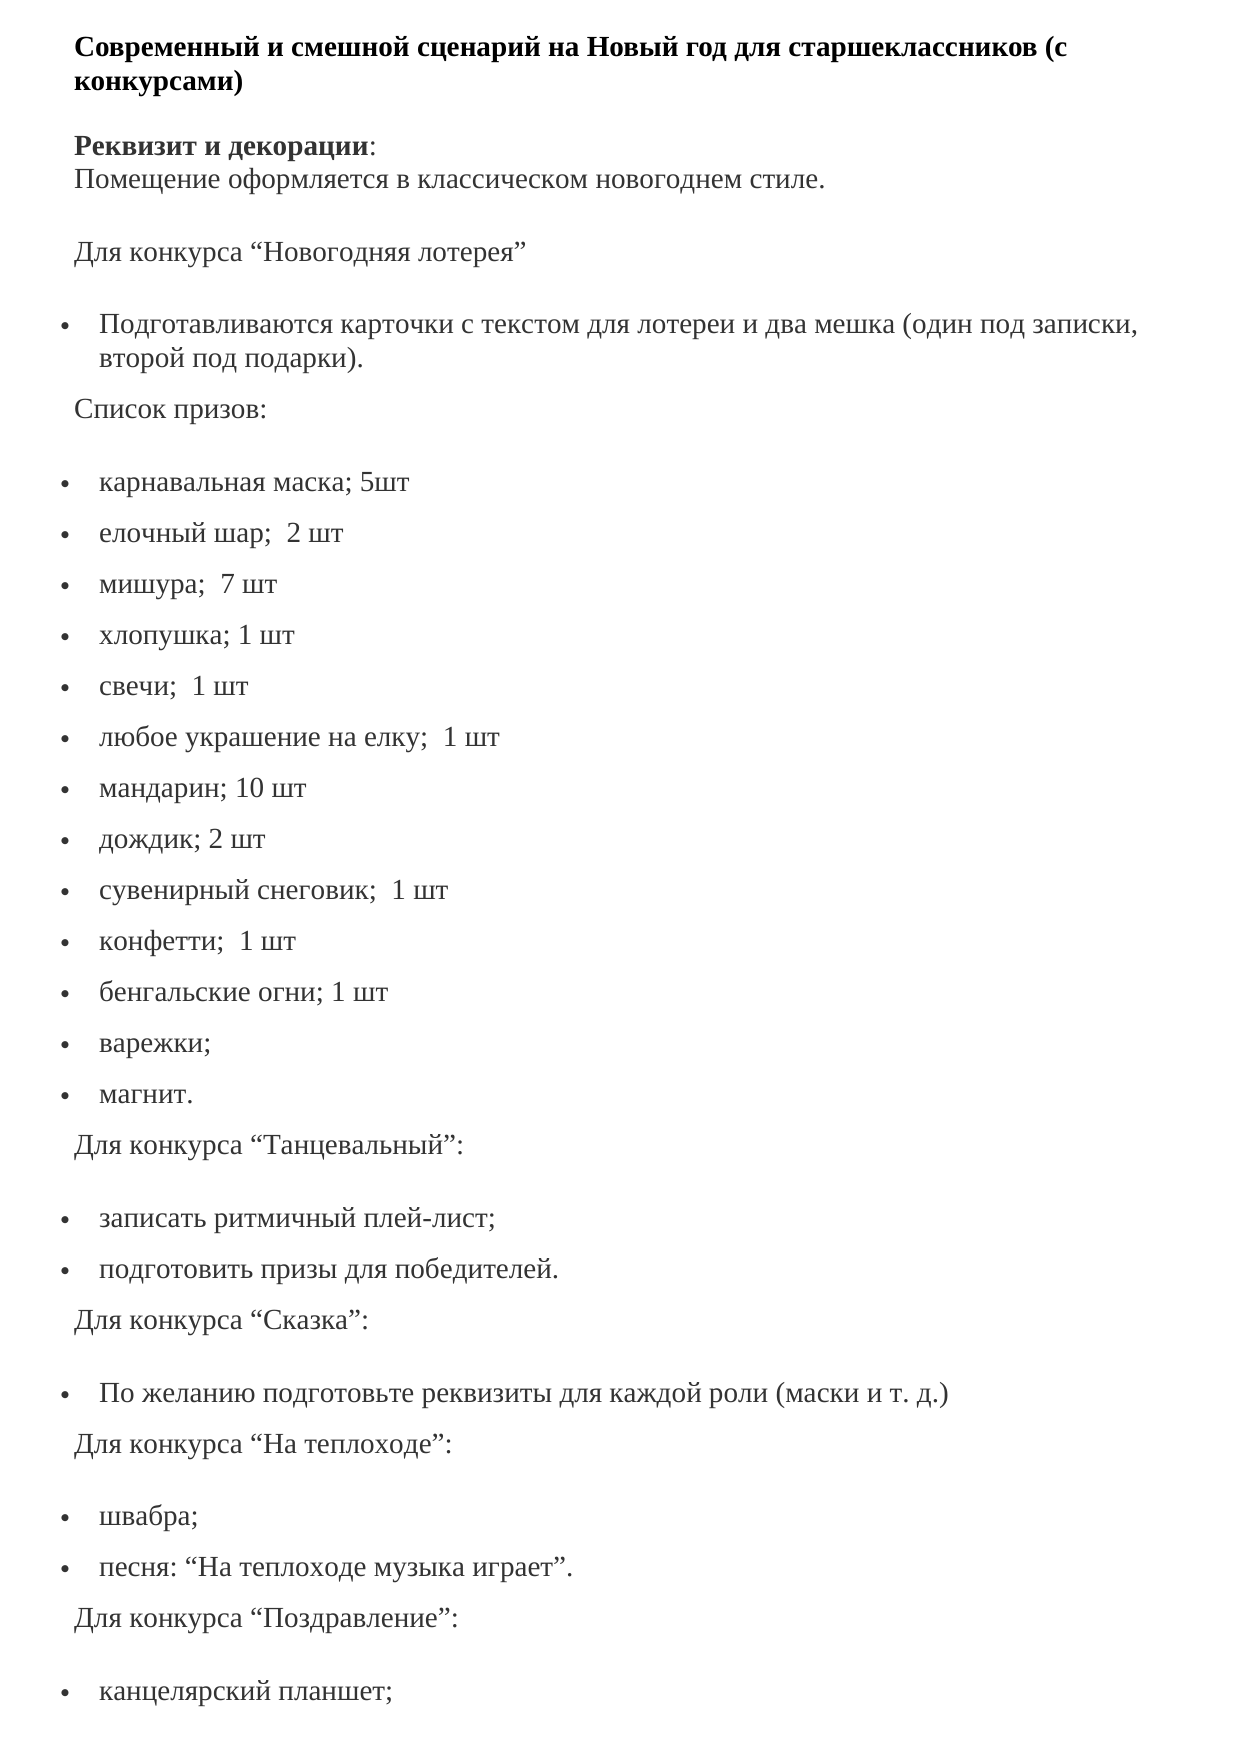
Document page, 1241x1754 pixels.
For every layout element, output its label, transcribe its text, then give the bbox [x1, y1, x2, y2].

text Для конкурса “Танцевальный”: [74, 1127, 1181, 1161]
text Для конкурса “Новогодняя лотерея” [74, 234, 1181, 268]
text Реквизит и декорации: [74, 128, 1181, 161]
list карнавальная маска; 5шт [61, 464, 1181, 497]
text Помещение оформляется в классическом новогоднем стиле. [74, 161, 1181, 195]
list песня: “На теплоходе музыка играет”. [61, 1549, 1181, 1583]
list сувенирный снеговик; 1 шт [61, 872, 1181, 906]
list По желанию подготовьте реквизиты для каждой роли (маски и т. д.) [61, 1375, 1181, 1408]
text Список призов: [74, 391, 1181, 425]
text Для конкурса “На теплоходе”: [74, 1426, 1181, 1459]
text Для конкурса “Сказка”: [74, 1302, 1181, 1336]
list бенгальские огни; 1 шт [61, 974, 1181, 1008]
list мандарин; 10 шт [61, 770, 1181, 804]
list любое украшение на елку; 1 шт [61, 719, 1181, 753]
list подготовить призы для победителей. [61, 1251, 1181, 1284]
list елочный шар; 2 шт [61, 515, 1181, 548]
list дождик; 2 шт [61, 821, 1181, 855]
list хлопушка; 1 шт [61, 617, 1181, 651]
list магнит. [61, 1076, 1181, 1110]
list свечи; 1 шт [61, 668, 1181, 702]
list записать ритмичный плей-лист; [61, 1200, 1181, 1233]
list канцелярский планшет; [61, 1673, 1181, 1707]
list конфетти; 1 шт [61, 923, 1181, 957]
list мишура; 7 шт [61, 566, 1181, 599]
text Современный и смешной cценарий на Новый год для старшеклассников (с конкурсами) [74, 29, 1181, 97]
text Для конкурса “Поздравление”: [74, 1600, 1181, 1634]
list Подготавливаются карточки с текстом для лотереи и два мешка (один под записки, второй под подарки). [61, 307, 1181, 374]
list швабра; [61, 1498, 1181, 1532]
list варежки; [61, 1025, 1181, 1059]
